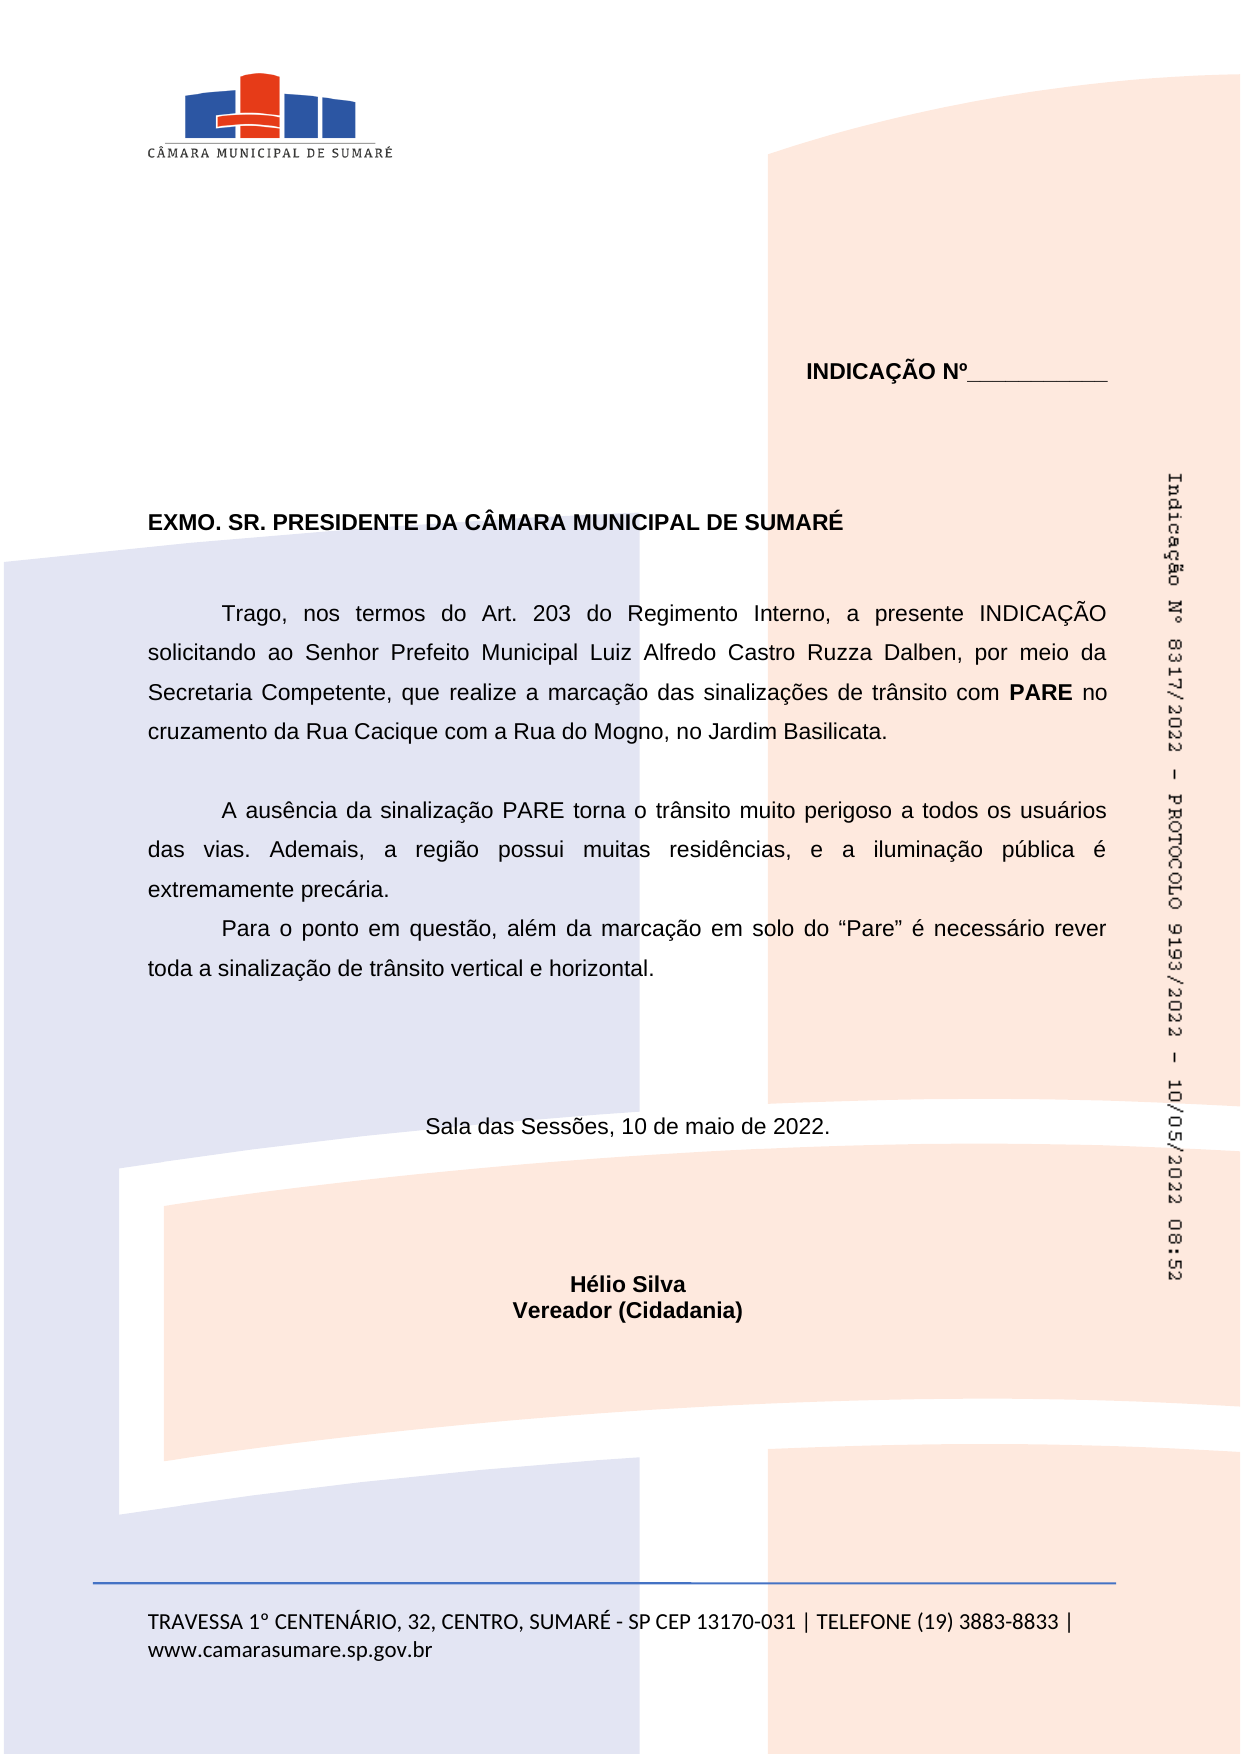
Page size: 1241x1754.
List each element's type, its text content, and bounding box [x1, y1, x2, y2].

text Vereador (Cidadania) [148, 1297, 1107, 1324]
picture [147, 73, 394, 160]
picture [1142, 468, 1205, 1286]
text Hélio Silva [148, 1271, 1107, 1297]
text A ausência da sinalização PARE torna o trânsito muito perigoso a todos os usuários das vias. Ademais, a região possui muitas residências, e a iluminação pública é extremamente precária. [148, 797, 1107, 902]
text Trago, nos termos do Art. 203 do Regimento Interno, a presente INDICAÇÃO solicitando ao Senhor Prefeito Municipal Luiz Alfredo Castro Ruzza Dalben, por meio da Secretaria Competente, que realize a marcação das sinalizações de trânsito com PARE no cruzamento da Rua Cacique com a Rua do Mogno, no Jardim Basilicata. [148, 599, 1107, 744]
text Para o ponto em questão, além da marcação em solo do “Pare” é necessário rever toda a sinalização de trânsito vertical e horizontal. [148, 915, 1107, 981]
text EXMO. SR. PRESIDENTE DA CÂMARA MUNICIPAL DE SUMARÉ [148, 509, 1107, 535]
text INDICAÇÃO Nº___________ [148, 358, 1107, 384]
text Sala das Sessões, 10 de maio de 2022. [148, 1113, 1107, 1139]
